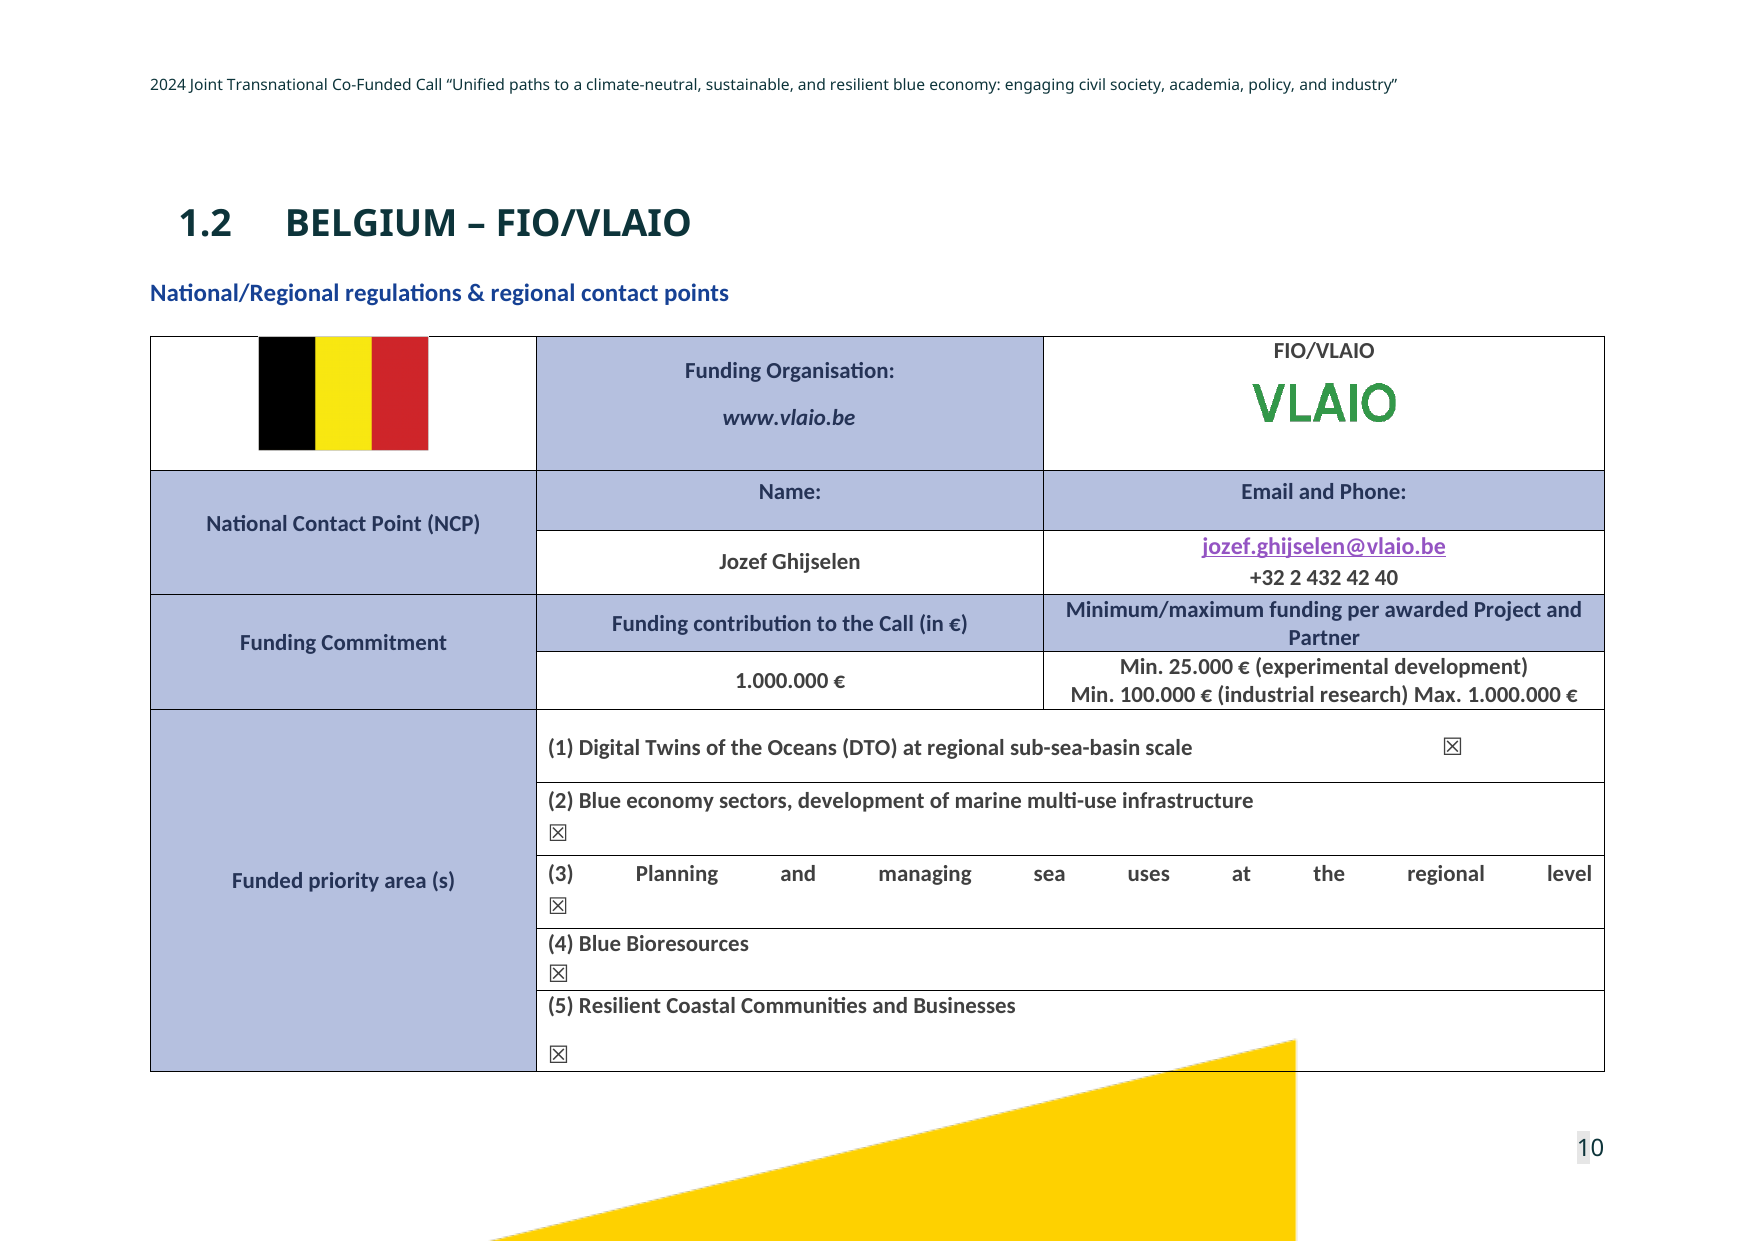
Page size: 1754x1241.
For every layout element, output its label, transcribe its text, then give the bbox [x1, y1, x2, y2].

table_header [151, 337, 536, 470]
table_header FIO/VLAIO [1044, 337, 1604, 470]
table_cell Name: [537, 471, 1043, 530]
picture [1252, 383, 1396, 422]
table_header Funding Organisation: www.vlaio.be [537, 337, 1043, 470]
table_cell Minimum/maximum funding per awarded Project and Partner [1044, 595, 1604, 651]
table_cell Funding contribution to the Call (in €) [537, 595, 1043, 651]
text National/Regional regulations & regional contact points [150, 277, 1604, 307]
table_cell National Contact Point (NCP) [151, 471, 536, 594]
table_cell Funding Commitment [151, 595, 536, 709]
table_cell (3) Planning and managing sea uses at the regional level [537, 856, 1604, 928]
table_cell 1.000.000 € [537, 652, 1043, 709]
table_cell (4) Blue Bioresources [537, 929, 1604, 990]
table_cell Funded priority area (s) [151, 710, 536, 1071]
table_cell Min. 25.000 € (experimental development) Min. 100.000 € (industrial research) Max. 1.000.000 € [1044, 652, 1604, 709]
table_cell Jozef Ghijselen [537, 531, 1043, 594]
table_cell Email and Phone: [1044, 471, 1604, 530]
table_cell (2) Blue economy sectors, development of marine multi-use infrastructure [537, 783, 1604, 855]
subtitle BELGIUM – FIO/VLAIO [178, 196, 1604, 247]
table_cell (5) Resilient Coastal Communities and Businesses [537, 991, 1604, 1071]
table_cell jozef.ghijselen@vlaio.be +32 2 432 42 40 [1044, 531, 1604, 594]
table_cell (1) Digital Twins of the Oceans (DTO) at regional sub-sea-basin scale [537, 710, 1604, 782]
picture [258, 336, 429, 451]
picture [387, 1072, 1321, 1241]
